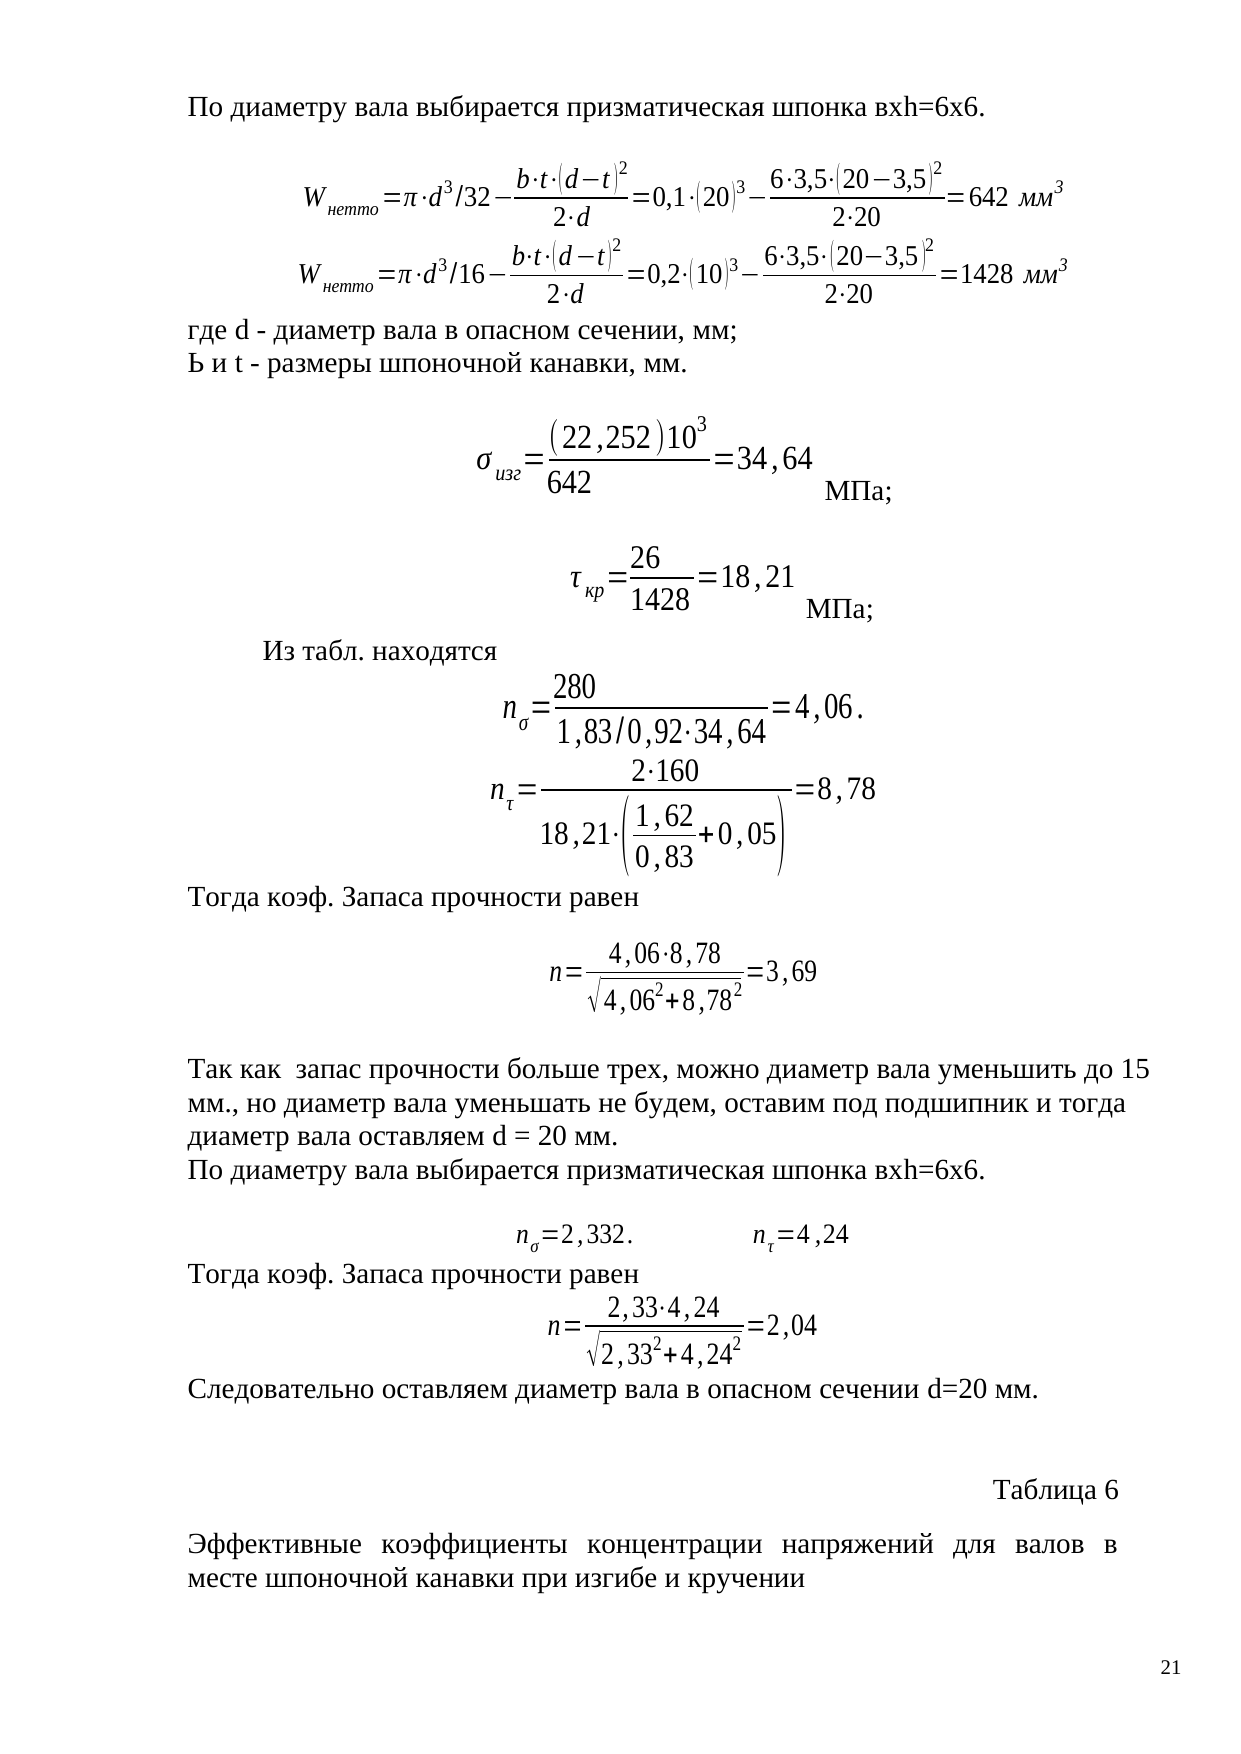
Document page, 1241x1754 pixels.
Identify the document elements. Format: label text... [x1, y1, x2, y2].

text где d - диаметр вала в опасном сечении, мм; [187, 312, 1181, 346]
text МПа; [225, 540, 1181, 624]
text Так как запас прочности больше трех, можно диаметр вала уменьшить до 15 мм., но диаметр вала уменьшать не будем, оставим под подшипник и тогда диаметр вала оставляем d = 20 мм. [187, 1051, 1181, 1152]
text По диаметру вала выбирается призматическая шпонка вхh=6х6. [187, 89, 1181, 122]
text По диаметру вала выбирается призматическая шпонка вхh=6х6. [187, 1152, 1181, 1186]
text Из табл. находятся [225, 624, 1181, 666]
text Следовательно оставляем диаметр вала в опасном сечении d=20 мм. [187, 1371, 1181, 1405]
text Тогда коэф. Запаса прочности равен [187, 879, 1181, 912]
subtitle Таблица 6 [187, 1472, 1119, 1506]
text Ь и t - размеры шпоночной канавки, мм. [187, 346, 1181, 379]
text Тогда коэф. Запаса прочности равен [187, 1257, 1181, 1290]
subtitle Эффективные коэффициенты концентрации напряжений для валов в месте шпоночной канавки при изгибе и кручении [187, 1526, 1119, 1593]
text МПа; [187, 413, 1181, 506]
